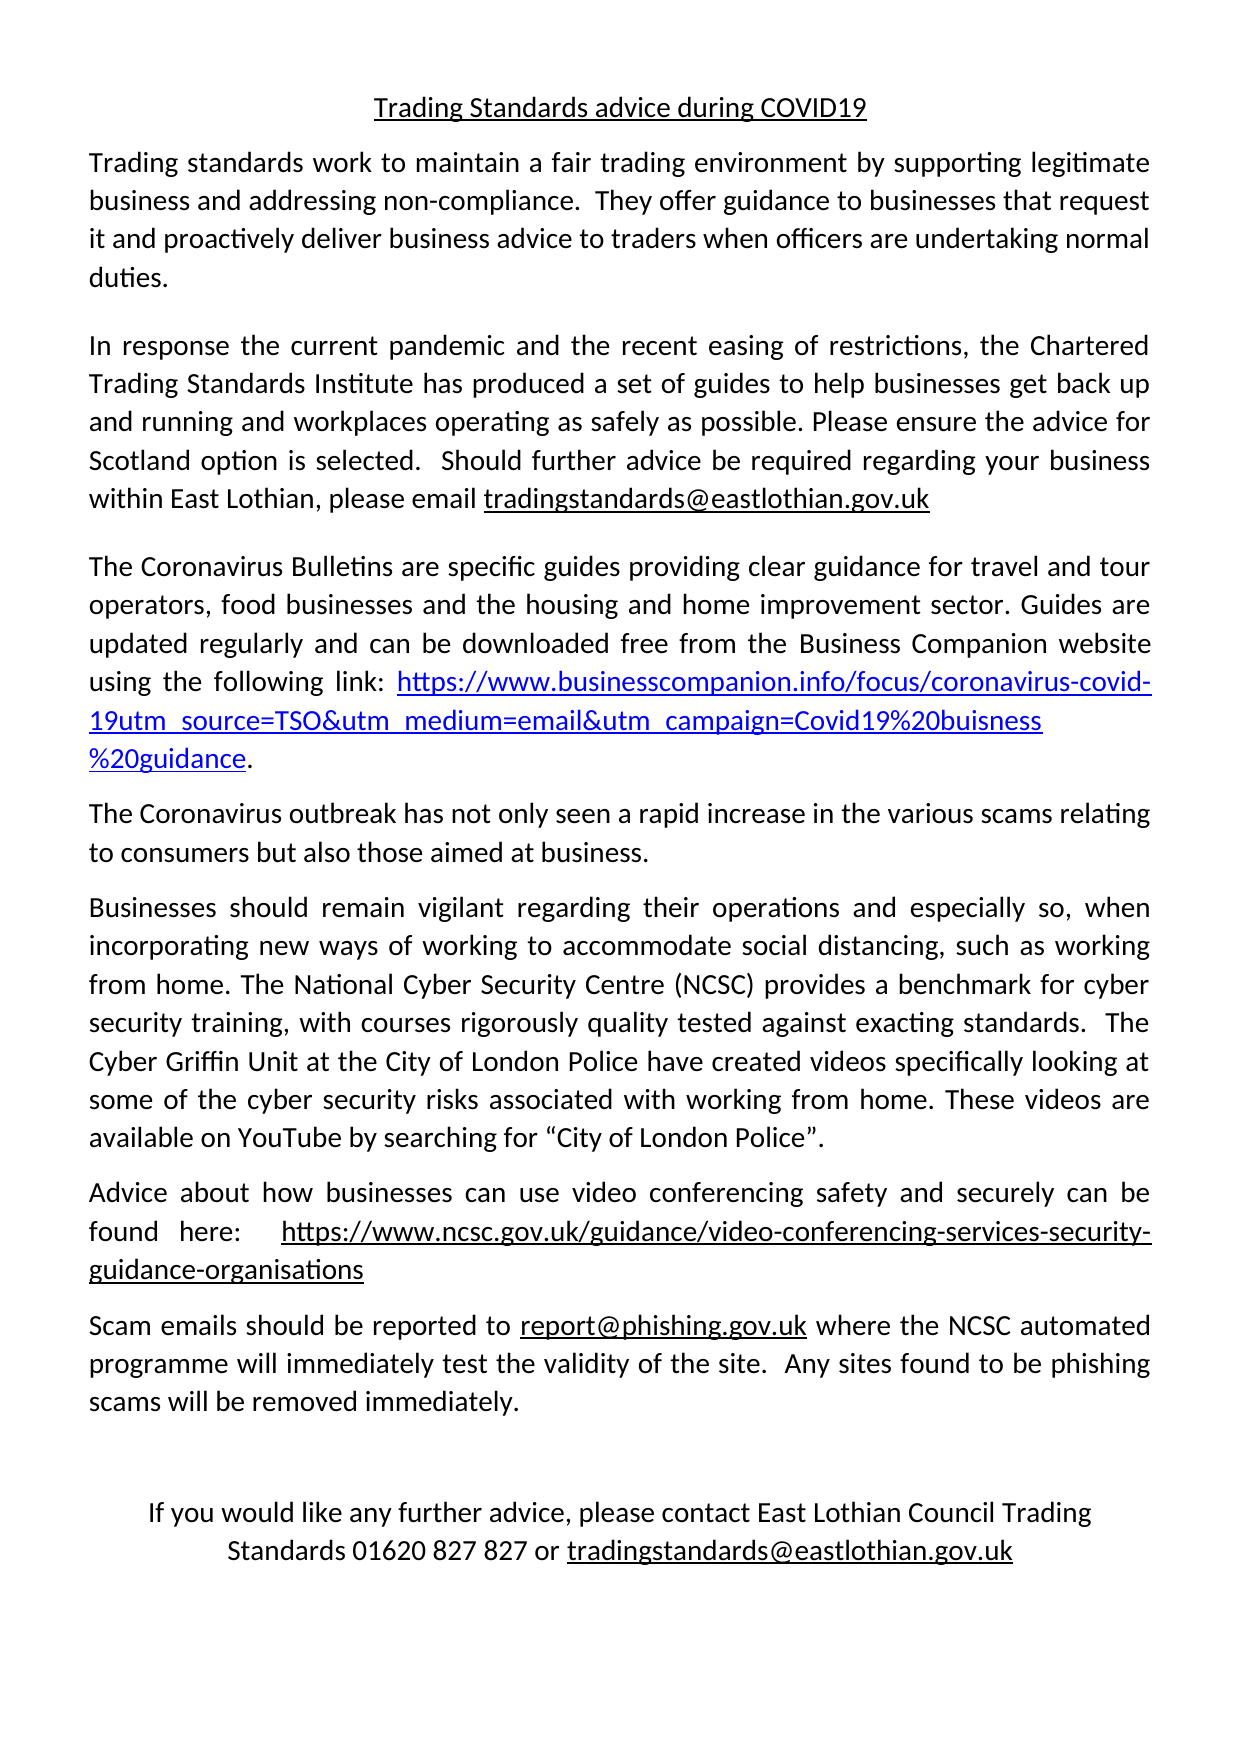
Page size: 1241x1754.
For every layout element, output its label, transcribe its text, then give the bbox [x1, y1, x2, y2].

text Trading Standards advice during COVID19 [89, 89, 1152, 124]
text In response the current pandemic and the recent easing of restrictions, the Chartered Trading Standards Institute has produced a set of guides to help businesses get back up and running and workplaces operating as safely as possible. Please ensure the advice for Scotland option is selected. Should further advice be required regarding your business within East Lothian, please email tradingstandards@eastlothian.gov.uk [89, 327, 1152, 516]
text Businesses should remain vigilant regarding their operations and especially so, when incorporating new ways of working to accommodate social distancing, such as working from home. The National Cyber Security Centre (NCSC) provides a benchmark for cyber security training, with courses rigorously quality tested against exacting standards. The Cyber Griffin Unit at the City of London Police have created videos specifically looking at some of the cyber security risks associated with working from home. These videos are available on YouTube by searching for “City of London Police”. [89, 1117, 1152, 1155]
text The Coronavirus outbreak has not only seen a rapid increase in the various scams relating to consumers but also those aimed at business. [89, 831, 1152, 869]
text If you would like any further advice, please contact East Lothian Council Trading Standards 01620 827 827 or tradingstandards@eastlothian.gov.uk [89, 1494, 1152, 1568]
text Trading standards work to maintain a fair trading environment by supporting legitimate business and addressing non-compliance. They offer guidance to businesses that request it and proactively deliver business advice to traders when officers are undertaking normal duties. [89, 256, 1152, 295]
text The Coronavirus Bulletins are specific guides providing clear guidance for travel and tour operators, food businesses and the housing and home improvement sector. Guides are updated regularly and can be downloaded free from the Business Companion website using the following link: https://www.businesscompanion.info/focus/coronavirus-covid-19utm_source=TSO&utm_medium=email&utm_campaign=Covid19%20buisness%20guidance. [89, 548, 1152, 776]
text Scam emails should be reported to report@phishing.gov.uk where the NCSC automated programme will immediately test the validity of the site. Any sites found to be phishing scams will be removed immediately. [89, 1381, 1152, 1419]
text Advice about how businesses can use video conferencing safety and securely can be found here: https://www.ncsc.gov.uk/guidance/video-conferencing-services-security-guidance-organisations [89, 1249, 1152, 1287]
